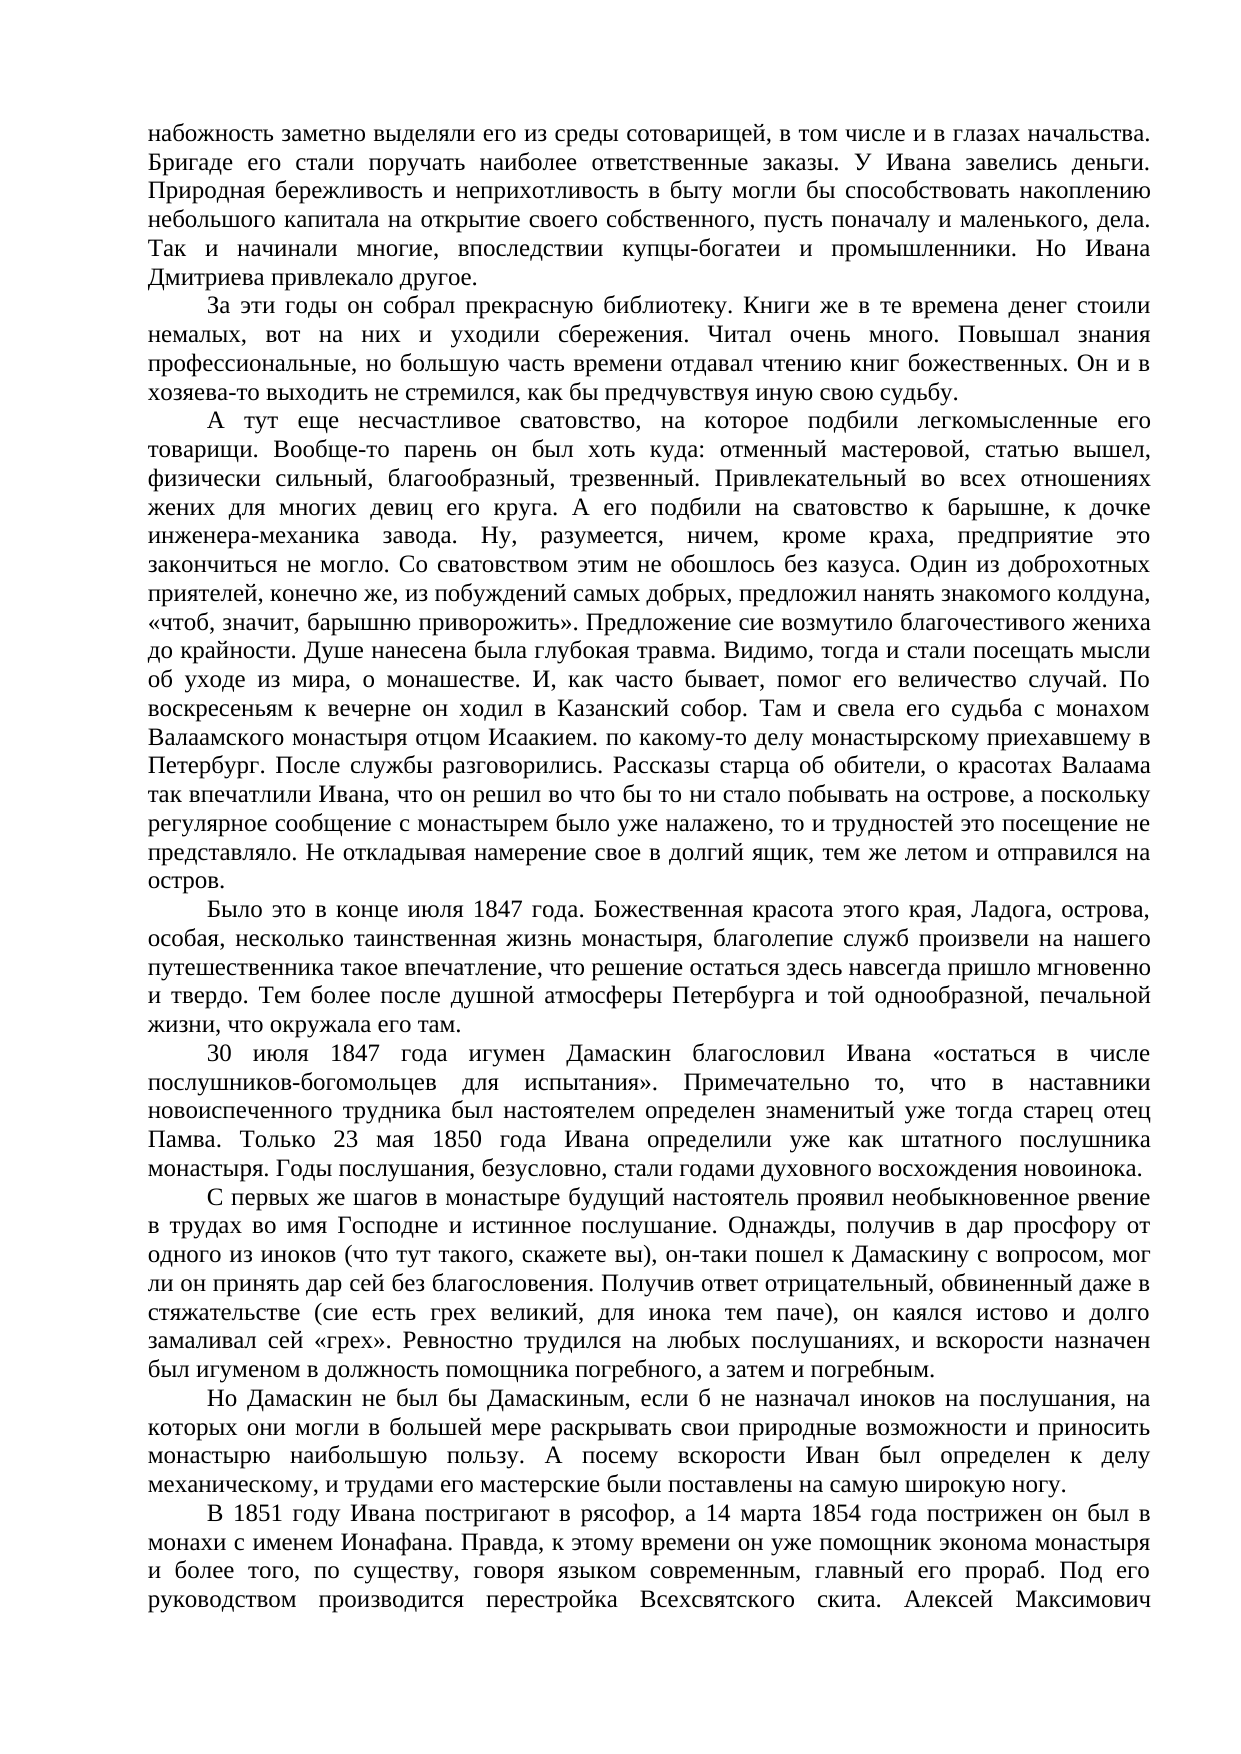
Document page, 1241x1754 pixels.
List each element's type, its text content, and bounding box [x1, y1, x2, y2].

text 30 июля 1847 года игумен Дамаскин благословил Ивана «остаться в числе послушников-богомольцев для испытания». Примечательно то, что в наставники новоиспеченного трудника был настоятелем определен знаменитый уже тогда старец отец Памва. Только 23 мая 1850 года Ивана определили уже как штатного послушника монастыря. Годы послушания, безусловно, стали годами духовного восхождения новоинока. [148, 1038, 1152, 1182]
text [148, 1498, 1152, 1613]
text Было это в конце июля 1847 года. Божественная красота этого края, Ладога, острова, особая, несколько таинственная жизнь монастыря, благолепие служб произвели на нашего путешественника такое впечатление, что решение остаться здесь навсегда пришло мгновенно и твердо. Тем более после душной атмосферы Петербурга и той однообразной, печальной жизни, что окружала его там. [148, 894, 1152, 1038]
text С первых же шагов в монастыре будущий настоятель проявил необыкновенное рвение в трудах во имя Господне и истинное послушание. Однажды, получив в дар просфору от одного из иноков (что тут такого, скажете вы), он-таки пошел к Дамаскину с вопросом, мог ли он принять дар сей без благословения. Получив ответ отрицательный, обвиненный даже в стяжательстве (сие есть грех великий, для инока тем паче), он каялся истово и долго замаливал сей «грех». Ревностно трудился на любых послушаниях, и вскорости назначен был игуменом в должность помощника погребного, а затем и погребным. [148, 1182, 1152, 1383]
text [148, 118, 1152, 291]
text За эти годы он собрал прекрасную библиотеку. Книги же в те времена денег стоили немалых, вот на них и уходили сбережения. Читал очень много. Повышал знания профессиональные, но большую часть времени отдавал чтению книг божественных. Он и в хозяева-то выходить не стремился, как бы предчувствуя иную свою судьбу. [148, 291, 1152, 406]
text А тут еще несчастливое сватовство, на которое подбили легкомысленные его товарищи. Вообще-то парень он был хоть куда: отменный мастеровой, статью вышел, физически сильный, благообразный, трезвенный. Привлекательный во всех отношениях жених для многих девиц его круга. А его подбили на сватовство к барышне, к дочке инженера-механика завода. Ну, разумеется, ничем, кроме краха, предприятие это закончиться не могло. Со сватовством этим не обошлось без казуса. Один из доброхотных приятелей, конечно же, из побуждений самых добрых, предложил нанять знакомого колдуна, «чтоб, значит, барышню приворожить». Предложение сие возмутило благочестивого жениха до крайности. Душе нанесена была глубокая травма. Видимо, тогда и стали посещать мысли об уходе из мира, о монашестве. И, как часто бывает, помог его величество случай. По воскресеньям к вечерне он ходил в Казанский собор. Там и свела его судьба с монахом Валаамского монастыря отцом Исаакием. по какому-то делу монастырскому приехавшему в Петербург. После службы разговорились. Рассказы старца об обители, о красотах Валаама так впечатлили Ивана, что он решил во что бы то ни стало побывать на острове, а поскольку регулярное сообщение с монастырем было уже налажено, то и трудностей это посещение не представляло. Не откладывая намерение свое в долгий ящик, тем же летом и отправился на остров. [148, 406, 1152, 894]
text Но Дамаскин не был бы Дамаскиным, если б не назначал иноков на послушания, на которых они могли в большей мере раскрывать свои природные возможности и приносить монастырю наибольшую пользу. А посему вскорости Иван был определен к делу механическому, и трудами его мастерские были поставлены на самую широкую ногу. [148, 1383, 1152, 1498]
